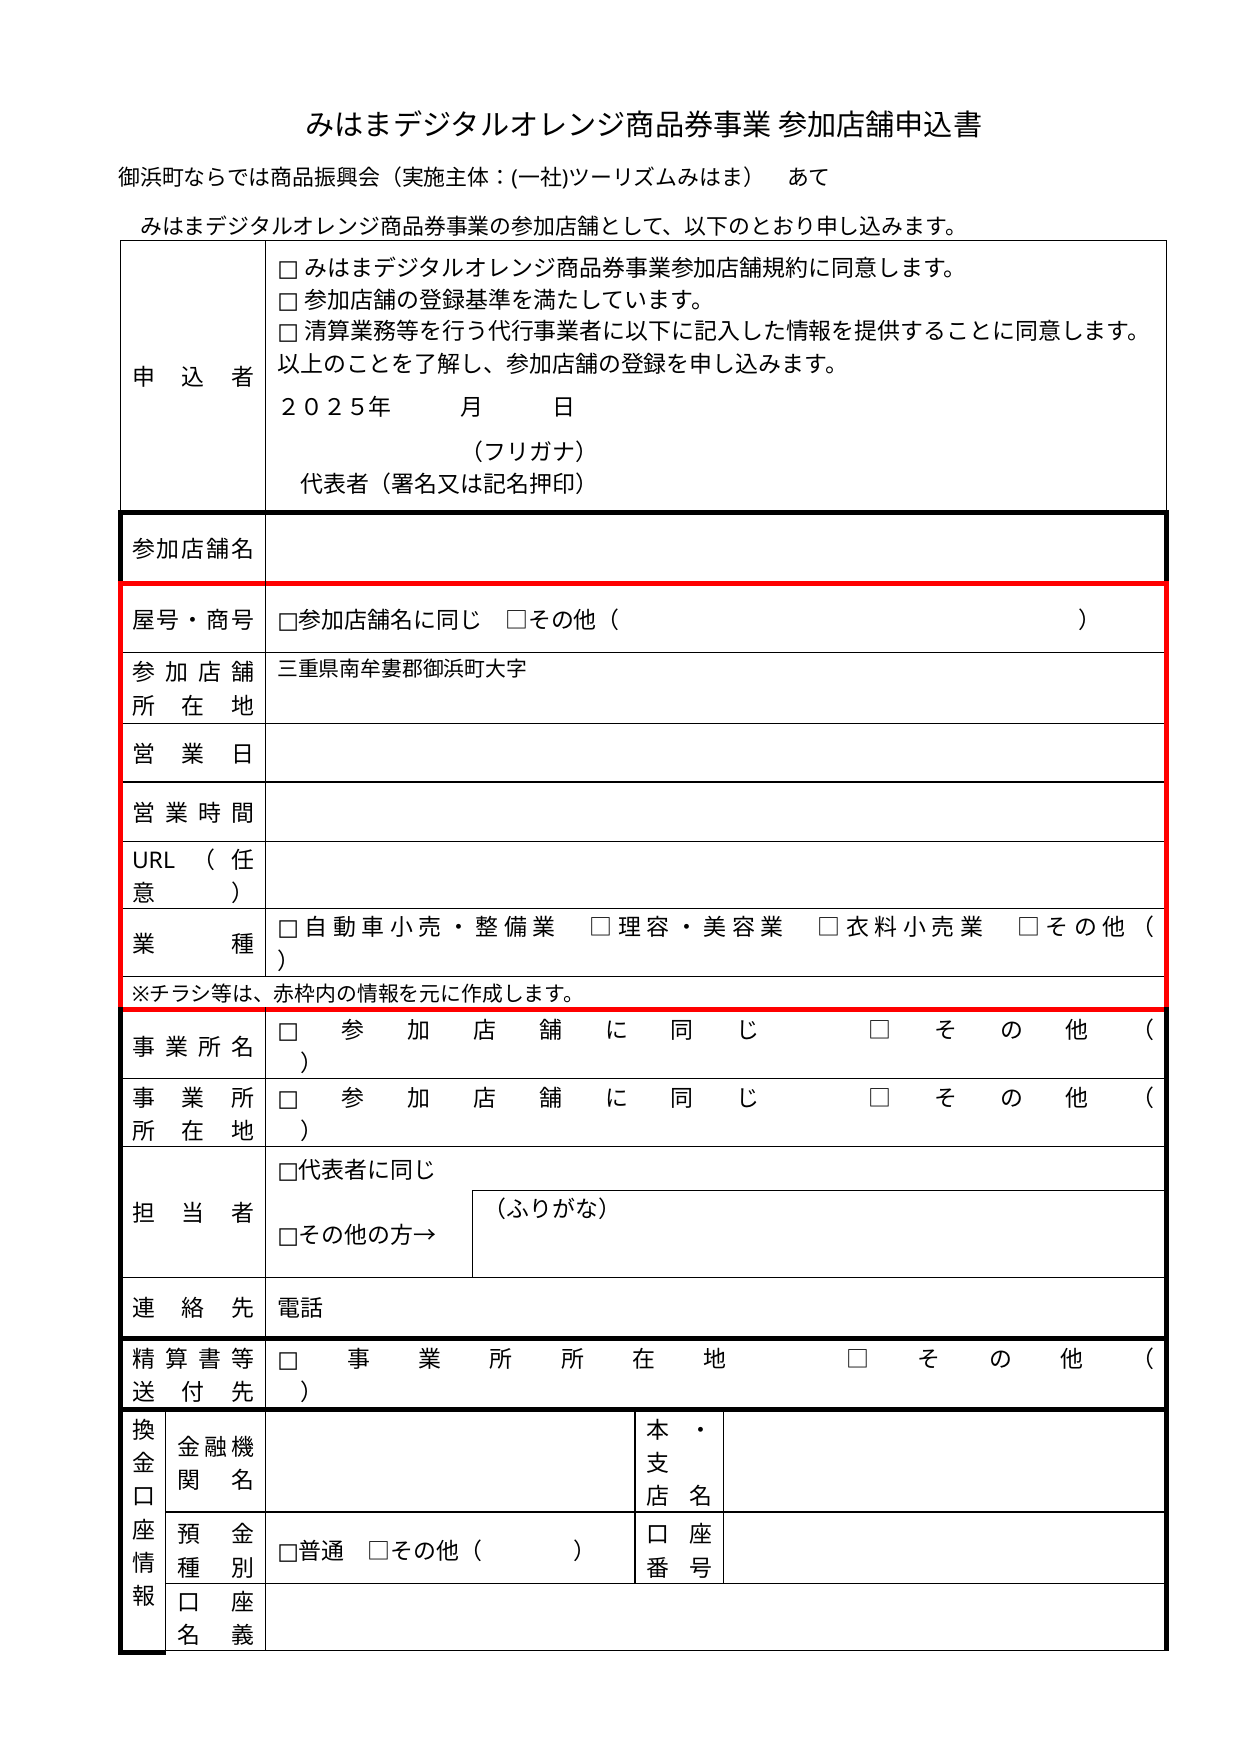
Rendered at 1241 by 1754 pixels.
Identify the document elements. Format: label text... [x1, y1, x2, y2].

text みはまデジタルオレンジ商品券事業の参加店舗として、以下のとおり申し込みます。 [118, 209, 1169, 240]
table_cell 金融機関名 [166, 1412, 265, 1511]
table_cell [724, 1513, 1164, 1583]
table_cell [266, 842, 1164, 908]
table_cell [266, 515, 1164, 581]
table_cell 換金口座情報 [123, 1412, 165, 1650]
table_cell [473, 1147, 1164, 1190]
table_cell 事業所名 [123, 1012, 265, 1078]
table_cell 預金 種別 [166, 1513, 265, 1583]
table_cell 屋号・商号 [123, 586, 265, 652]
table_cell URL（任意） [123, 842, 265, 908]
table_cell [724, 1412, 1164, 1511]
table_cell 営業時間 [123, 783, 265, 841]
table_cell 本・支 店名 [636, 1412, 723, 1511]
table_cell 業種 [123, 909, 265, 976]
table_cell [266, 1412, 634, 1511]
table_header 申込者 [121, 241, 265, 510]
table_cell 参加店舗名 [123, 515, 265, 581]
text 御浜町ならでは商品振興会（実施主体：(一社)ツーリズムみはま） あて [118, 160, 1169, 192]
table_cell □普通 □その他（ ） [266, 1513, 634, 1583]
table_cell （ふりがな） [473, 1191, 1164, 1277]
table_cell 担当者 [123, 1147, 265, 1277]
table_cell 口座 番号 [636, 1513, 723, 1583]
table_cell 口座 名義 [166, 1584, 265, 1650]
table_cell □その他の方→ [266, 1190, 472, 1277]
table_cell □事業所所在地 □その他（ ） [266, 1341, 1164, 1407]
table_cell □自動車小売・整備業 □理容・美容業 □衣料小売業 □その他（ ） [266, 909, 1164, 976]
table_cell 営業日 [123, 724, 265, 781]
table_cell □代表者に同じ [266, 1147, 472, 1190]
table_cell [266, 724, 1164, 781]
table_cell □参加店舗に同じ □その他（ ） [266, 1012, 1164, 1078]
table_cell □参加店舗に同じ □その他（ ） [266, 1079, 1164, 1146]
table_cell 参加店舗 所在地 [123, 653, 265, 722]
table_header □ みはまデジタルオレンジ商品券事業参加店舗規約に同意します。 □ 参加店舗の登録基準を満たしています。 □ 清算業務等を行う代行事業者に以下に記入した情報を提供することに同意します。 以上のことを了解し、参加店舗の登録を申し込みます。 ２０２５年 月 日 （フリガナ） 代表者（署名又は記名押印） [266, 241, 1166, 510]
text みはまデジタルオレンジ商品券事業 参加店舗申込書 [118, 101, 1169, 143]
table_cell [266, 1584, 1164, 1650]
table_cell 三重県南牟婁郡御浜町大字 [266, 653, 1164, 722]
table_cell 電話 [266, 1278, 1164, 1336]
table_cell □参加店舗名に同じ □その他（ ） [266, 586, 1164, 652]
table_cell 連絡先 [123, 1278, 265, 1336]
table_cell 事業所 所在地 [123, 1079, 265, 1146]
table_cell [266, 783, 1164, 841]
table_cell ※チラシ等は、赤枠内の情報を元に作成します。 [123, 977, 1164, 1007]
table_cell 精算書等 送付先 [123, 1341, 265, 1407]
